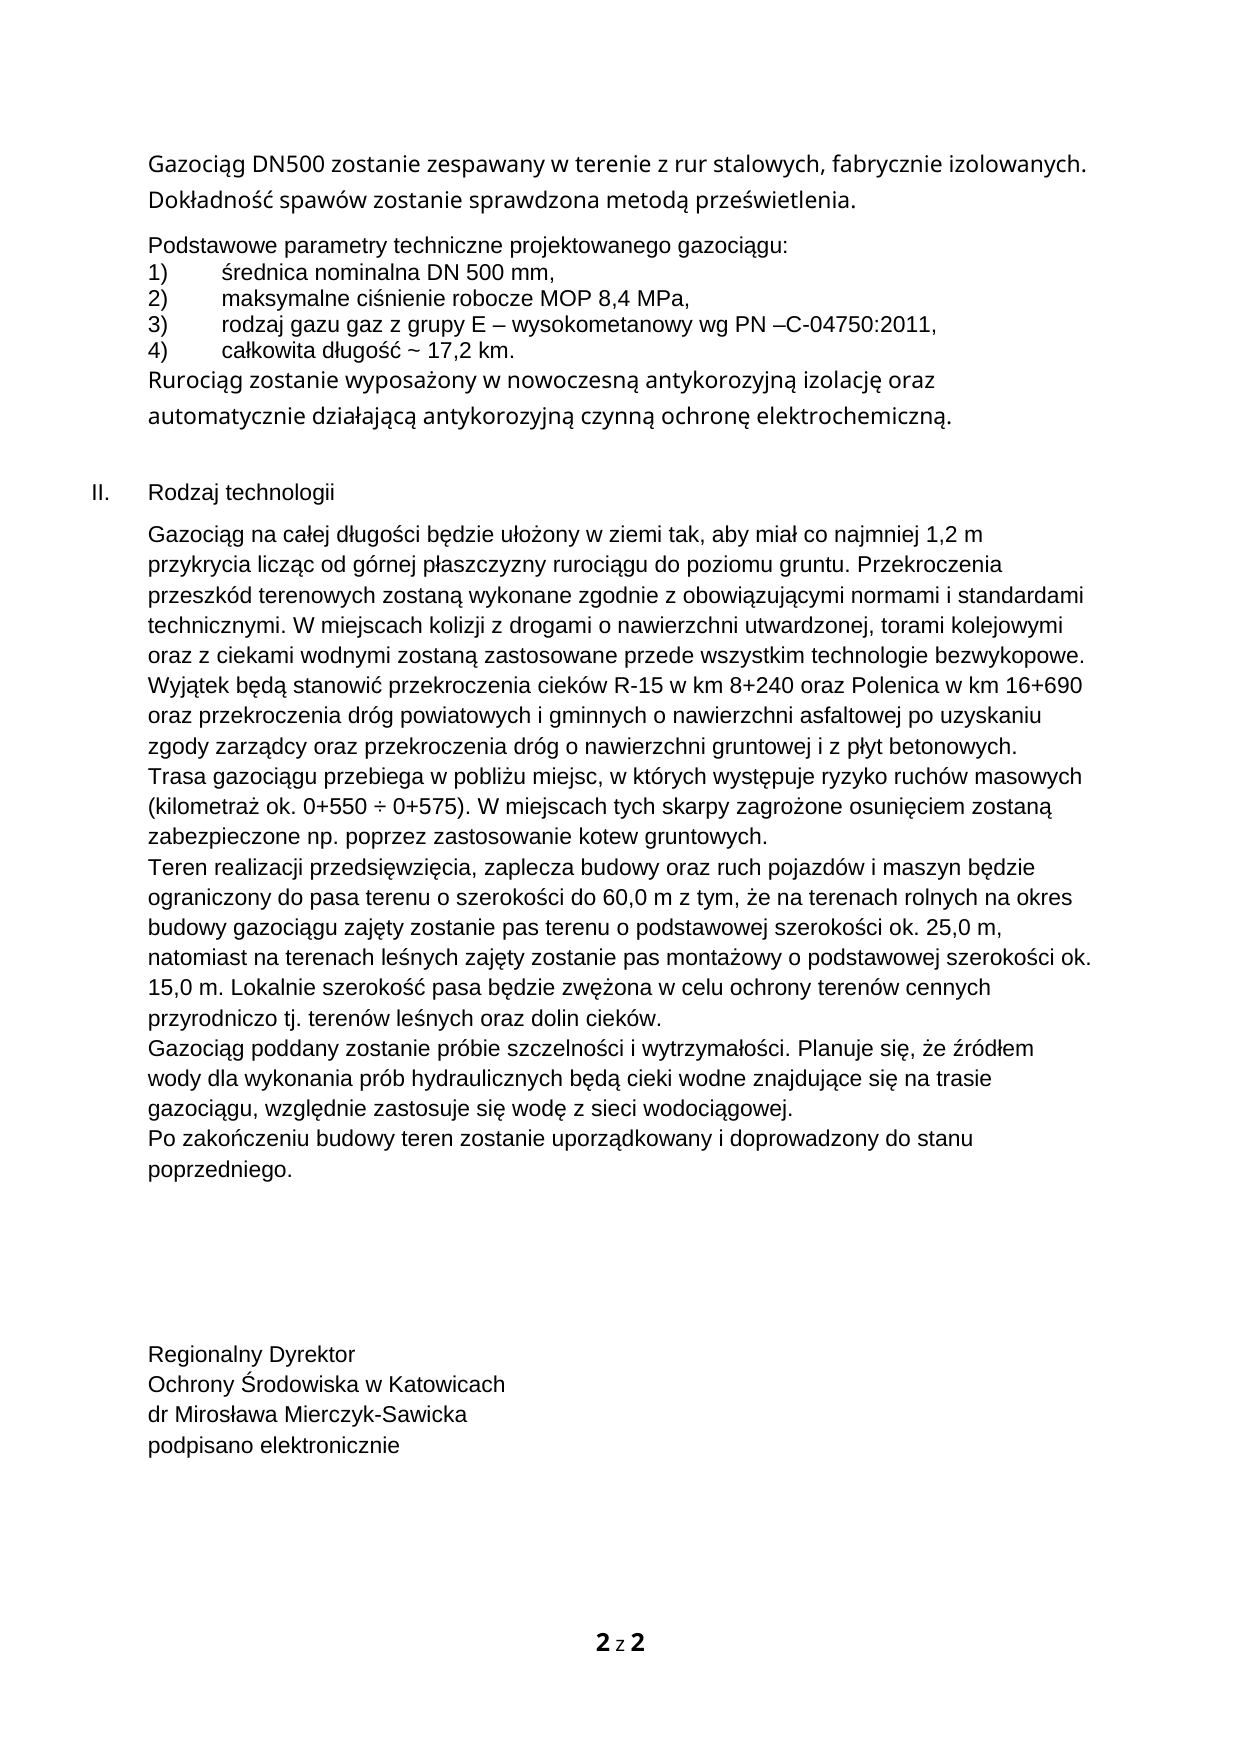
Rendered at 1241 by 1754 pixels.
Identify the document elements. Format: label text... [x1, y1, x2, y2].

text Trasa gazociągu przebiega w pobliżu miejsc, w których występuje ryzyko ruchów masowych (kilometraż ok. 0+550 ÷ 0+575). W miejscach tych skarpy zagrożone osunięciem zostaną zabezpieczone np. poprzez zastosowanie kotew gruntowych. [148, 763, 1093, 849]
text Po zakończeniu budowy teren zostanie uporządkowany i doprowadzony do stanu poprzedniego. [148, 1125, 1093, 1182]
list średnica nominalna DN 500 mm, [148, 258, 1093, 285]
list Rodzaj technologii [110, 478, 1093, 505]
list Rurociąg zostanie wyposażony w nowoczesną antykorozyjną izolację oraz automatycznie działającą antykorozyjną czynną ochronę elektrochemiczną. [148, 364, 1093, 431]
list maksymalne ciśnienie robocze MOP 8,4 MPa, [148, 285, 1093, 311]
list całkowita długość ~ 17,2 km. [148, 337, 1093, 364]
text Teren realizacji przedsięwzięcia, zaplecza budowy oraz ruch pojazdów i maszyn będzie ograniczony do pasa terenu o szerokości do 60,0 m z tym, że na terenach rolnych na okres budowy gazociągu zajęty zostanie pas terenu o podstawowej szerokości ok. 25,0 m, natomiast na terenach leśnych zajęty zostanie pas montażowy o podstawowej szerokości ok. 15,0 m. Lokalnie szerokość pasa będzie zwężona w celu ochrony terenów cennych przyrodniczo tj. terenów leśnych oraz dolin cieków. [148, 853, 1093, 1031]
text Ochrony Środowiska w Katowicach [148, 1371, 1093, 1397]
list rodzaj gazu gaz z grupy E – wysokometanowy wg PN –C-04750:2011, [148, 311, 1093, 337]
text Podstawowe parametry techniczne projektowanego gazociągu: [148, 232, 1093, 258]
text podpisano elektronicznie [148, 1432, 1093, 1458]
text Regionalny Dyrektor [148, 1341, 1093, 1367]
list Gazociąg DN500 zostanie zespawany w terenie z rur stalowych, fabrycznie izolowanych. Dokładność spawów zostanie sprawdzona metodą prześwietlenia. [148, 148, 1093, 215]
text Gazociąg poddany zostanie próbie szczelności i wytrzymałości. Planuje się, że źródłem wody dla wykonania prób hydraulicznych będą cieki wodne znajdujące się na trasie gazociągu, względnie zastosuje się wodę z sieci wodociągowej. [148, 1035, 1093, 1121]
text dr Mirosława Mierczyk-Sawicka [148, 1401, 1093, 1428]
text Gazociąg na całej długości będzie ułożony w ziemi tak, aby miał co najmniej 1,2 m przykrycia licząc od górnej płaszczyzny rurociągu do poziomu gruntu. Przekroczenia przeszkód terenowych zostaną wykonane zgodnie z obowiązującymi normami i standardami technicznymi. W miejscach kolizji z drogami o nawierzchni utwardzonej, torami kolejowymi oraz z ciekami wodnymi zostaną zastosowane przede wszystkim technologie bezwykopowe. Wyjątek będą stanowić przekroczenia cieków R-15 w km 8+240 oraz Polenica w km 16+690 oraz przekroczenia dróg powiatowych i gminnych o nawierzchni asfaltowej po uzyskaniu zgody zarządcy oraz przekroczenia dróg o nawierzchni gruntowej i z płyt betonowych. [148, 521, 1093, 759]
